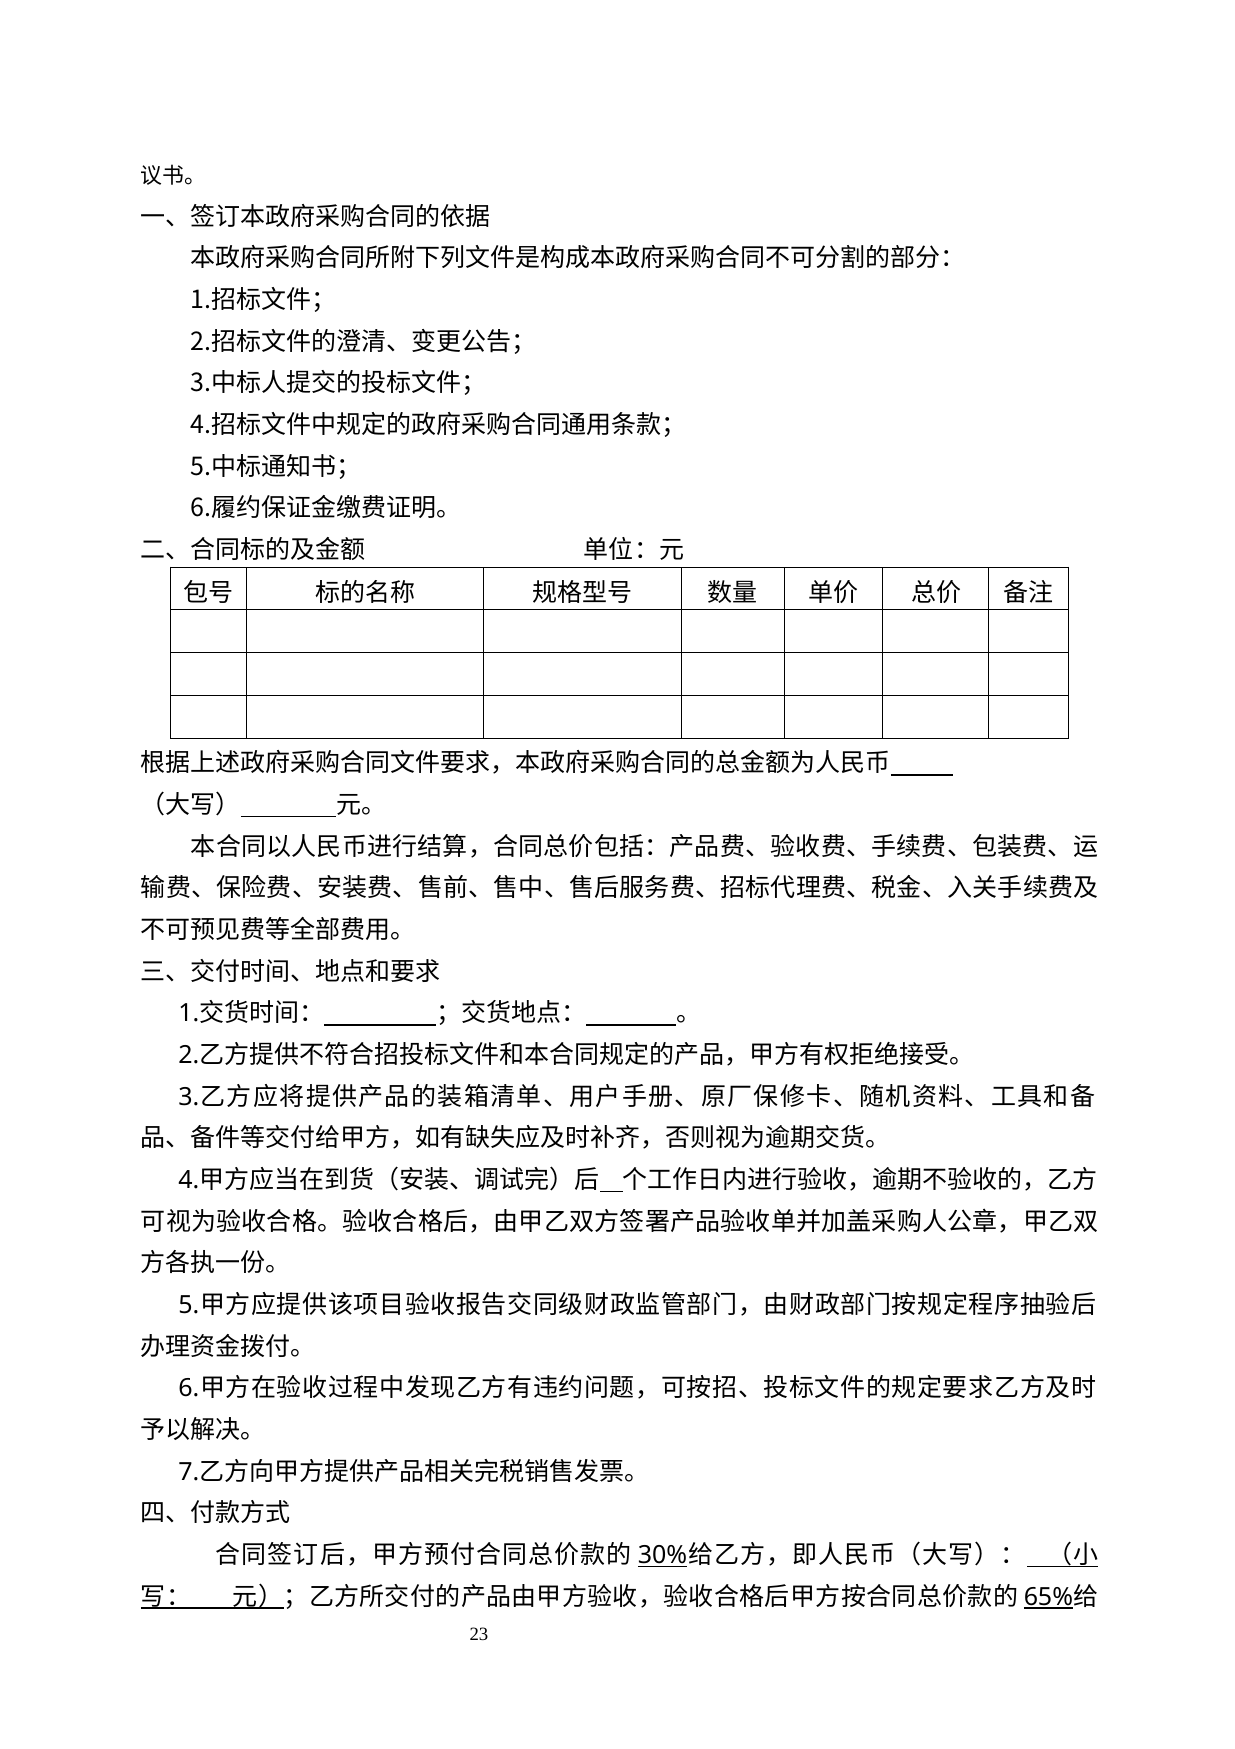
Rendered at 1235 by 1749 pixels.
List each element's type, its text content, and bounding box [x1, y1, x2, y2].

table_cell [682, 653, 784, 695]
text 根据上述政府采购合同文件要求，本政府采购合同的总金额为人民币 [141, 738, 1098, 780]
text 6.甲方在验收过程中发现乙方有违约问题，可按招、投标文件的规定要求乙方及时予以解决。 [141, 1363, 1098, 1447]
table_cell [682, 610, 784, 652]
text 7.乙方向甲方提供产品相关完税销售发票。 [141, 1447, 1098, 1488]
text 6.履约保证金缴费证明。 [141, 483, 1098, 525]
text 5.甲方应提供该项目验收报告交同级财政监管部门，由财政部门按规定程序抽验后办理资金拨付。 [141, 1280, 1098, 1363]
text 2.招标文件的澄清、变更公告； [141, 317, 1098, 358]
table_header 单价 [785, 568, 882, 609]
table_cell [484, 610, 681, 652]
table_header 标的名称 [247, 568, 483, 609]
table_header 规格型号 [484, 568, 681, 609]
text 4.甲方应当在到货（安装、调试完）后 个工作日内进行验收，逾期不验收的，乙方可视为验收合格。验收合格后，由甲乙双方签署产品验收单并加盖采购人公章，甲乙双方各执一份。 [141, 1155, 1098, 1280]
table_cell [883, 610, 988, 652]
text （大写） 元。 [141, 780, 1098, 822]
table_header 备注 [989, 568, 1068, 609]
table_cell [247, 610, 483, 652]
table_cell [883, 653, 988, 695]
table_cell [171, 653, 246, 695]
text 3.中标人提交的投标文件； [141, 358, 1098, 400]
text 三、交付时间、地点和要求 [141, 947, 1098, 988]
table_cell [785, 653, 882, 695]
text 3.乙方应将提供产品的装箱清单、用户手册、原厂保修卡、随机资料、工具和备品、备件等交付给甲方，如有缺失应及时补齐，否则视为逾期交货。 [141, 1072, 1098, 1155]
table_cell [682, 696, 784, 737]
table_cell [785, 696, 882, 737]
table_cell [247, 696, 483, 737]
table_cell [785, 610, 882, 652]
table_header 总价 [883, 568, 988, 609]
text 2.乙方提供不符合招投标文件和本合同规定的产品，甲方有权拒绝接受。 [141, 1030, 1098, 1072]
table_cell [171, 696, 246, 737]
table_cell [171, 610, 246, 652]
table_cell [883, 696, 988, 737]
text 4.招标文件中规定的政府采购合同通用条款； [141, 400, 1098, 442]
table_cell [989, 653, 1068, 695]
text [141, 150, 1098, 192]
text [141, 1530, 1098, 1613]
table_cell [484, 653, 681, 695]
text 二、合同标的及金额 单位：元 [141, 525, 1098, 567]
text 5.中标通知书； [141, 442, 1098, 483]
table_header 包号 [171, 568, 246, 609]
table_cell [247, 653, 483, 695]
text 四、付款方式 [141, 1488, 1098, 1530]
text 本政府采购合同所附下列文件是构成本政府采购合同不可分割的部分： [141, 233, 1098, 275]
table_cell [989, 610, 1068, 652]
table_header 数量 [682, 568, 784, 609]
text 1.交货时间： ；交货地点： 。 [141, 988, 1098, 1030]
table_cell [484, 696, 681, 737]
table_cell [989, 696, 1068, 737]
text 一、签订本政府采购合同的依据 [141, 192, 1098, 233]
text 1.招标文件； [141, 275, 1098, 317]
text 本合同以人民币进行结算，合同总价包括：产品费、验收费、手续费、包装费、运输费、保险费、安装费、售前、售中、售后服务费、招标代理费、税金、入关手续费及不可预见费等全部费用。 [141, 822, 1098, 947]
